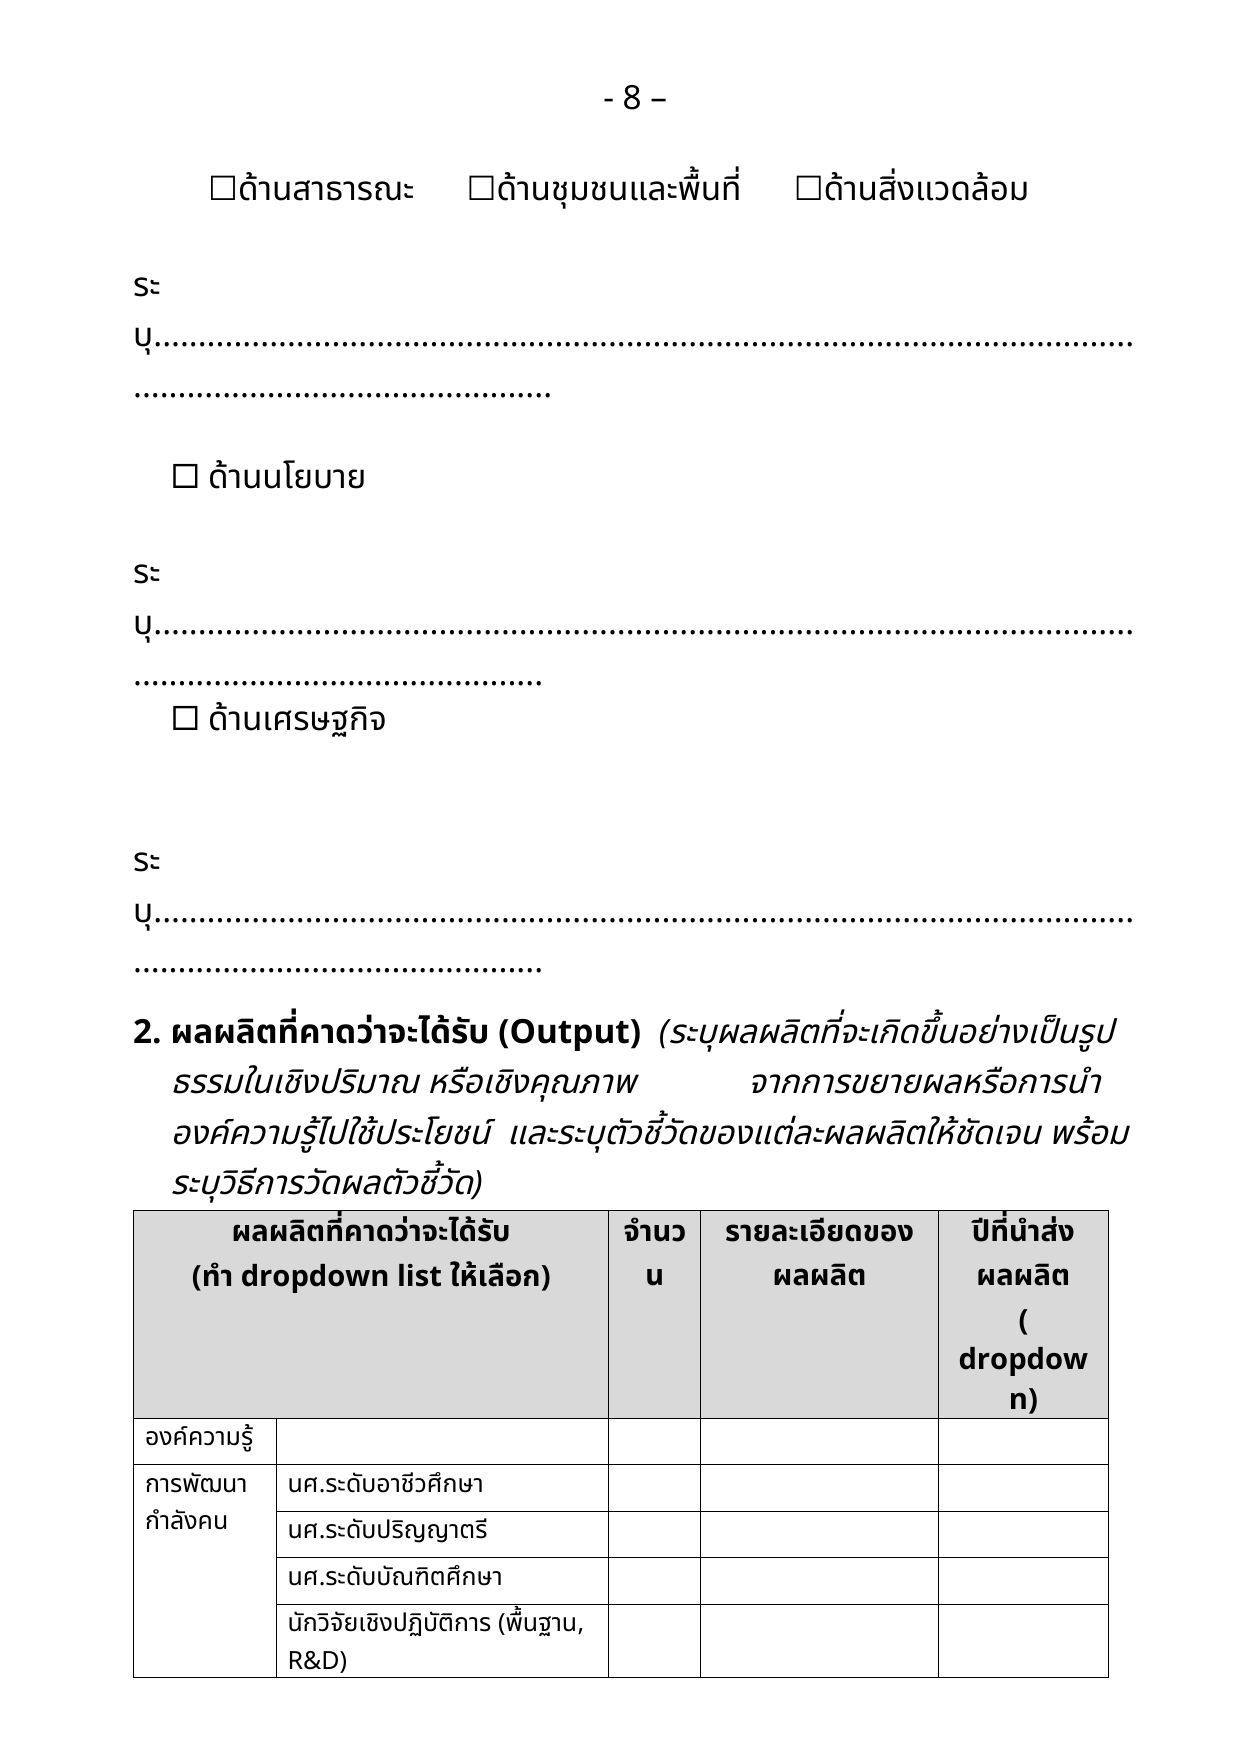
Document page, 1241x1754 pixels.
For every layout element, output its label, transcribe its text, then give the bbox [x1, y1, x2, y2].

text ด้านสาธารณะ ด้านชุมชนและพื้นที่ ด้านสิ่งแวดล้อม [133, 165, 1137, 215]
table_cell [609, 1465, 700, 1511]
list ด้านนโยบาย [170, 453, 1137, 503]
text ระบุ............................................................................................................................................................ [133, 745, 1137, 983]
table_cell [701, 1512, 938, 1557]
table_cell [939, 1605, 1108, 1677]
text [133, 215, 1137, 407]
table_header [134, 1211, 608, 1418]
table_cell นศ.ระดับอาชีวศึกษา [277, 1465, 608, 1511]
table_cell [609, 1419, 700, 1464]
table_cell [939, 1465, 1108, 1511]
list ด้านเศรษฐกิจ [170, 695, 1137, 745]
list ผลผลิตที่คาดว่าจะได้รับ (Output) (ระบุผลผลิตที่จะเกิดขึ้นอย่างเป็นรูปธรรมในเชิงปริมาณ หรือเชิงคุณภาพ จากการขยายผลหรือการนำองค์ความรู้ไปใช้ประโยชน์ และระบุตัวชี้วัดของแต่ละผลผลิตให้ชัดเจน พร้อมระบุวิธีการวัดผลตัวชี้วัด) [133, 1008, 1137, 1210]
table_header จำนวน [609, 1211, 700, 1418]
table_cell [701, 1465, 938, 1511]
text ระบุ............................................................................................................................................................ [133, 503, 1137, 695]
table_cell [939, 1419, 1108, 1464]
table_cell การพัฒนากำลังคน [134, 1465, 276, 1677]
table_cell [701, 1605, 938, 1677]
table_header รายละเอียดของผลผลิต [701, 1211, 938, 1418]
table_cell นักวิจัยเชิงปฏิบัติการ (พื้นฐาน, R&D) [277, 1605, 608, 1677]
table_cell องค์ความรู้ [134, 1419, 276, 1464]
table_header ปีที่นำส่งผลผลิต (dropdown) [939, 1211, 1108, 1418]
table_cell [939, 1512, 1108, 1557]
table_cell [609, 1605, 700, 1677]
table_cell [701, 1558, 938, 1604]
table_cell [277, 1419, 608, 1464]
table_cell [609, 1512, 700, 1557]
table_cell นศ.ระดับบัณฑิตศึกษา [277, 1558, 608, 1604]
table_cell [701, 1419, 938, 1464]
table_cell นศ.ระดับปริญญาตรี [277, 1512, 608, 1557]
table_cell [609, 1558, 700, 1604]
table_cell [939, 1558, 1108, 1604]
